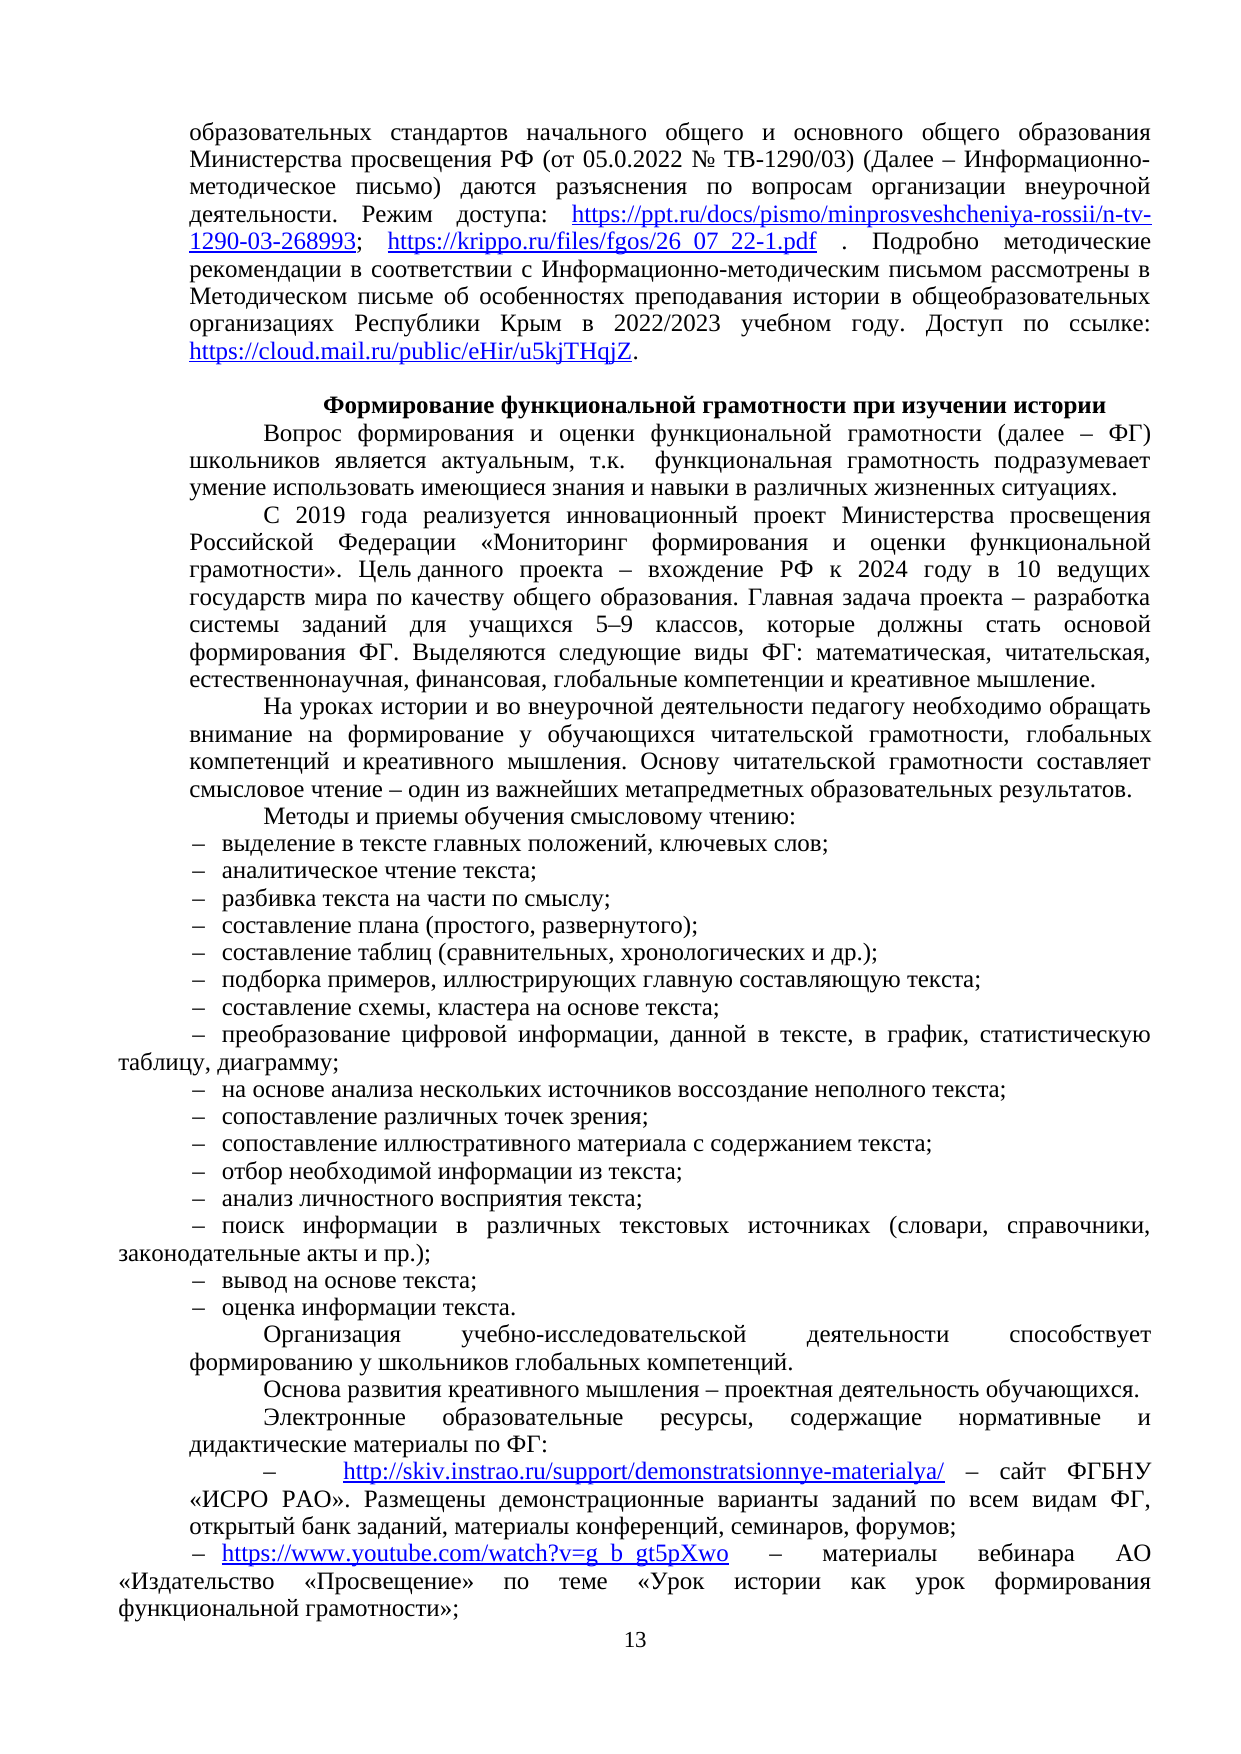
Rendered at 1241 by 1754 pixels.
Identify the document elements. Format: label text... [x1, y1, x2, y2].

list составление плана (простого, развернутого); [118, 912, 1152, 939]
text Электронные образовательные ресурсы, содержащие нормативные и дидактические материалы по ФГ: [189, 1403, 1152, 1458]
text Основа развития креативного мышления – проектная деятельность обучающихся. [189, 1376, 1152, 1403]
list составление таблиц (сравнительных, хронологических и др.); [118, 939, 1152, 966]
list выделение в тексте главных положений, ключевых слов; [118, 830, 1152, 857]
text Формирование функциональной грамотности при изучении истории [189, 392, 1152, 419]
text С 2019 года реализуется инновационный проект Министерства просвещения Российской Федерации «Мониторинг формирования и оценки функциональной грамотности». Цель данного проекта – вхождение РФ к 2024 году в 10 ведущих государств мира по качеству общего образования. Главная задача проекта – разработка системы заданий для учащихся 5–9 классов, которые должны стать основой формирования ФГ. Выделяются следующие виды ФГ: математическая, читательская, естественнонаучная, финансовая, глобальные компетенции и креативное мышление. [189, 501, 1152, 693]
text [189, 118, 1151, 364]
text – http://skiv.instrao.ru/support/demonstratsionnye-materialya/ – сайт ФГБНУ «ИСРО РАО». Размещены демонстрационные варианты заданий по всем видам ФГ, открытый банк заданий, материалы конференций, семинаров, форумов; [189, 1458, 1152, 1540]
list составление схемы, кластера на основе текста; [118, 993, 1152, 1021]
list сопоставление различных точек зрения; [118, 1103, 1152, 1130]
list анализ личностного восприятия текста; [118, 1184, 1152, 1212]
list сопоставление иллюстративного материала с содержанием текста; [118, 1130, 1152, 1157]
text На уроках истории и во внеурочной деятельности педагогу необходимо обращать внимание на формирование у обучающихся читательской грамотности, глобальных компетенций и креативного мышления. Основу читательской грамотности составляет смысловое чтение – один из важнейших метапредметных образовательных результатов. [189, 693, 1152, 802]
text Вопрос формирования и оценки функциональной грамотности (далее – ФГ) школьников является актуальным, т.к. функциональная грамотность подразумевает умение использовать имеющиеся знания и навыки в различных жизненных ситуациях. [189, 419, 1152, 501]
list оценка информации текста. [118, 1294, 1152, 1321]
list на основе анализа нескольких источников воссоздание неполного текста; [118, 1075, 1152, 1103]
list отбор необходимой информации из текста; [118, 1157, 1152, 1184]
list подборка примеров, иллюстрирующих главную составляющую текста; [118, 966, 1152, 993]
list поиск информации в различных текстовых источниках (словари, справочники, законодательные акты и пр.); [118, 1212, 1152, 1267]
list вывод на основе текста; [118, 1267, 1152, 1294]
list преобразование цифровой информации, данной в тексте, в график, статистическую таблицу, диаграмму; [118, 1021, 1152, 1075]
list https://www.youtube.com/watch?v=g_b_gt5pXwo – материалы вебинара АО «Издательство «Просвещение» по теме «Урок истории как урок формирования функциональной грамотности»; [118, 1540, 1152, 1622]
text Методы и приемы обучения смысловому чтению: [189, 802, 1152, 830]
text Организация учебно-исследовательской деятельности способствует формированию у школьников глобальных компетенций. [189, 1321, 1152, 1376]
list разбивка текста на части по смыслу; [118, 884, 1152, 912]
list аналитическое чтение текста; [118, 857, 1152, 884]
